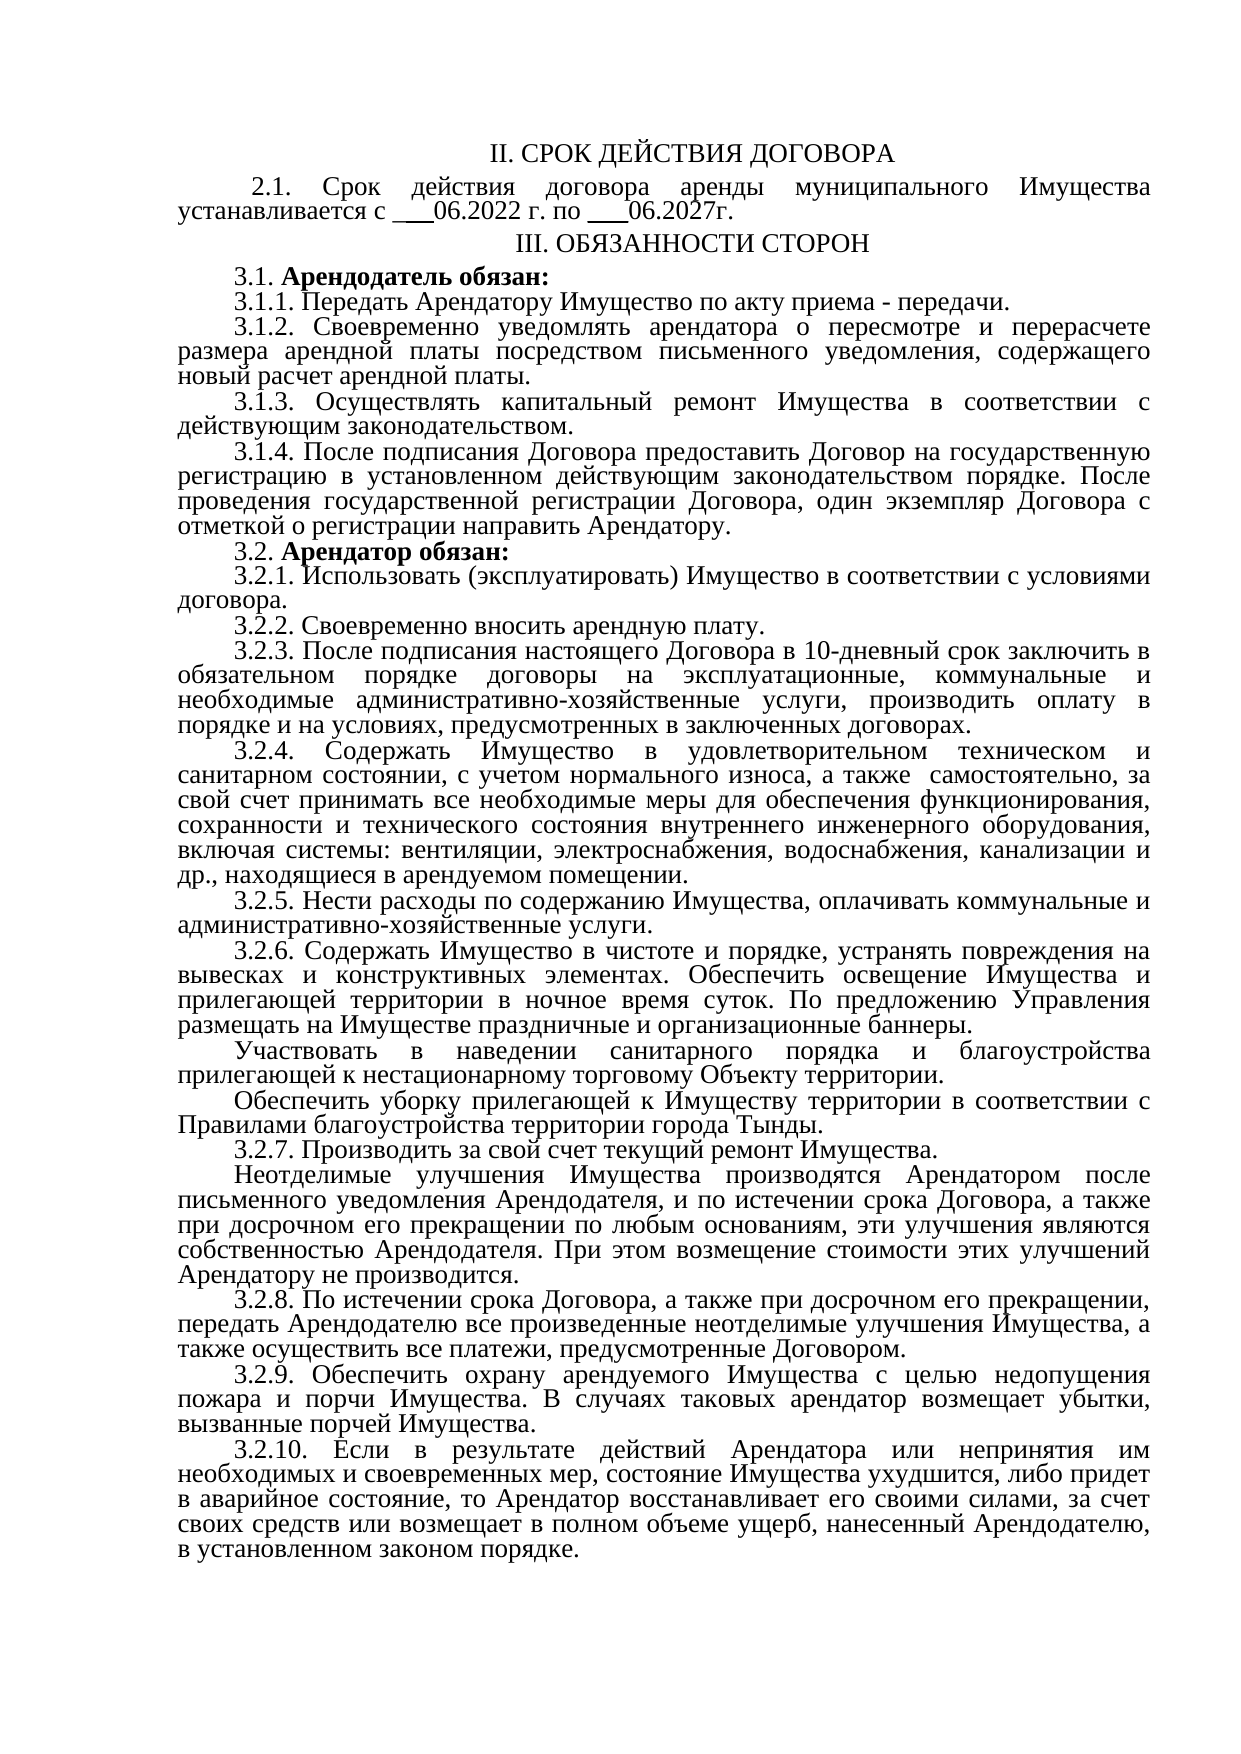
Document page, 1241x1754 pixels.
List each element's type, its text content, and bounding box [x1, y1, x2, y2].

text 3.2.2. Своевременно вносить арендную плату. [177, 615, 1152, 640]
text Участвовать в наведении санитарного порядка и благоустройства прилегающей к нестационарному торговому Объекту территории. [177, 1039, 1152, 1089]
text 3.1.4. После подписания Договора предоставить Договор на государственную регистрацию в установленном действующим законодательством порядке. После проведения государственной регистрации Договора, один экземпляр Договора с отметкой о регистрации направить Арендатору. [177, 440, 1152, 540]
text 3.2.4. Содержать Имущество в удовлетворительном техническом и санитарном состоянии, с учетом нормального износа, а также самостоятельно, за свой счет принимать все необходимые меры для обеспечения функционирования, сохранности и технического состояния внутреннего инженерного оборудования, включая системы: вентиляции, электроснабжения, водоснабжения, канализации и др., находящиеся в арендуемом помещении. [177, 739, 1152, 889]
text II. СРОК ДЕЙСТВИЯ ДОГОВОРА [177, 143, 1152, 168]
text 3.2.7. Производить за свой счет текущий ремонт Имущества. [177, 1139, 1152, 1164]
text 2.1. Срок действия договора аренды муниципального Имущества устанавливается с ___06.2022 г. по ___06.2027г. [177, 176, 1152, 225]
text 3.1. Арендодатель обязан: [177, 266, 1152, 290]
text III. ОБЯЗАННОСТИ СТОРОН [177, 233, 1152, 258]
text 3.2. Арендатор обязан: [177, 540, 1152, 565]
text 3.2.10. Если в результате действий Арендатора или непринятия им необходимых и своевременных мер, состояние Имущества ухудшится, либо придет в аварийное состояние, то Арендатор восстанавливает его своими силами, за счет своих средств или возмещает в полном объеме ущерб, нанесенный Арендодателю, в установленном законом порядке. [177, 1439, 1152, 1563]
text 3.1.2. Своевременно уведомлять арендатора о пересмотре и перерасчете размера арендной платы посредством письменного уведомления, содержащего новый расчет арендной платы. [177, 315, 1152, 390]
text 3.2.3. После подписания настоящего Договора в 10-дневный срок заключить в обязательном порядке договоры на эксплуатационные, коммунальные и необходимые административно-хозяйственные услуги, производить оплату в порядке и на условиях, предусмотренных в заключенных договорах. [177, 640, 1152, 739]
text 3.1.3. Осуществлять капитальный ремонт Имущества в соответствии с действующим законодательством. [177, 390, 1152, 440]
text 3.2.5. Нести расходы по содержанию Имущества, оплачивать коммунальные и административно-хозяйственные услуги. [177, 889, 1152, 939]
text 3.2.1. Использовать (эксплуатировать) Имущество в соответствии с условиями договора. [177, 565, 1152, 615]
text Неотделимые улучшения Имущества производятся Арендатором после письменного уведомления Арендодателя, и по истечении срока Договора, а также при досрочном его прекращении по любым основаниям, эти улучшения являются собственностью Арендодателя. При этом возмещение стоимости этих улучшений Арендатору не производится. [177, 1164, 1152, 1289]
text 3.2.8. По истечении срока Договора, а также при досрочном его прекращении, передать Арендодателю все произведенные неотделимые улучшения Имущества, а также осуществить все платежи, предусмотренные Договором. [177, 1289, 1152, 1364]
text 3.1.1. Передать Арендатору Имущество по акту приема - передачи. [177, 290, 1152, 315]
text 3.2.6. Содержать Имущество в чистоте и порядке, устранять повреждения на вывесках и конструктивных элементах. Обеспечить освещение Имущества и прилегающей территории в ночное время суток. По предложению Управления размещать на Имуществе праздничные и организационные баннеры. [177, 939, 1152, 1039]
text 3.2.9. Обеспечить охрану арендуемого Имущества с целью недопущения пожара и порчи Имущества. В случаях таковых арендатор возмещает убытки, вызванные порчей Имущества. [177, 1364, 1152, 1439]
text Обеспечить уборку прилегающей к Имуществу территории в соответствии с Правилами благоустройства территории города Тынды. [177, 1089, 1152, 1139]
